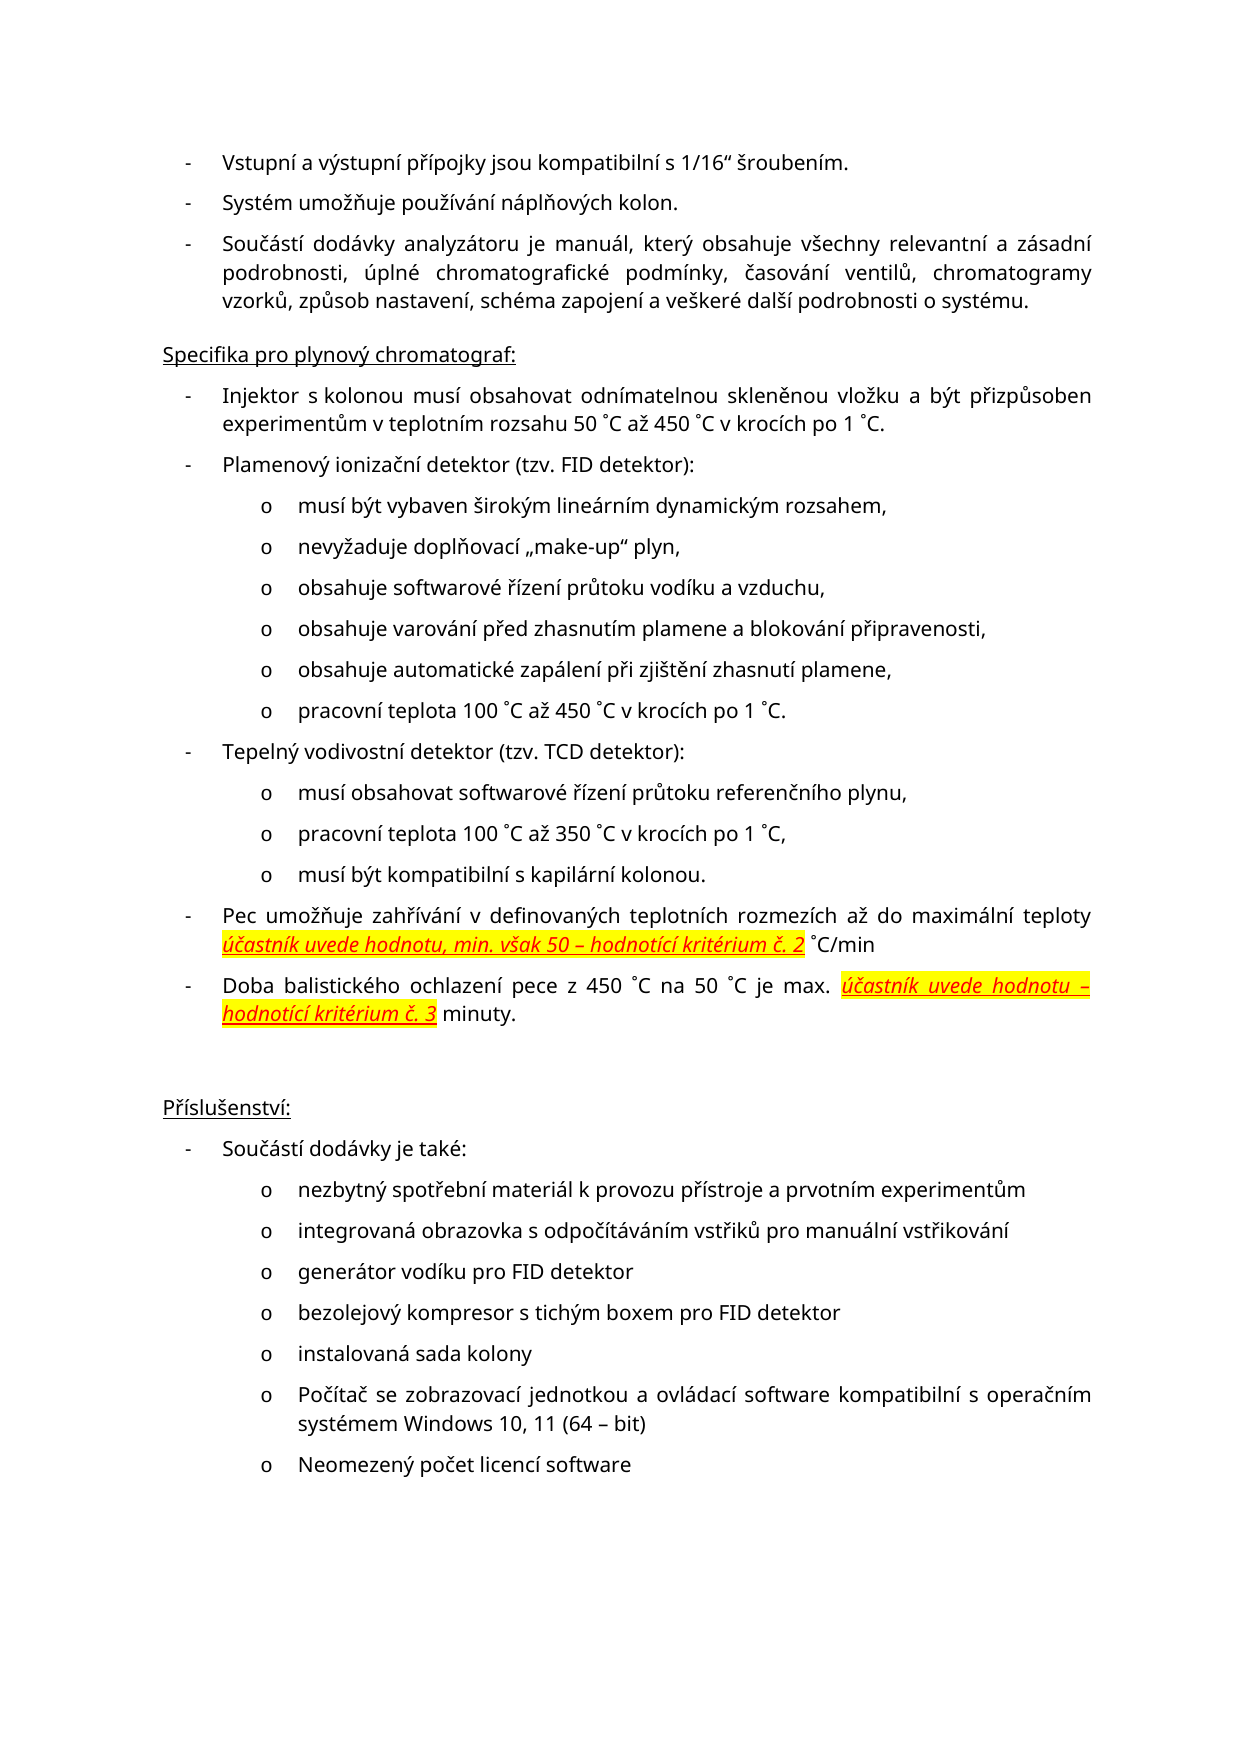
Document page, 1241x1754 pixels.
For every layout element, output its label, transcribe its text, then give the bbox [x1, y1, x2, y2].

list integrovaná obrazovka s odpočítáváním vstřiků pro manuální vstřikování [260, 1216, 1093, 1245]
list Pec umožňuje zahřívání v definovaných teplotních rozmezích až do maximální teploty účastník uvede hodnotu, min. však 50 – hodnotící kritérium č. 2 ˚C/min [185, 901, 1093, 958]
list Tepelný vodivostní detektor (tzv. TCD detektor): [185, 737, 1093, 766]
list Systém umožňuje používání náplňových kolon. [185, 188, 1093, 217]
list Doba balistického ochlazení pece z 450 ˚C na 50 ˚C je max. účastník uvede hodnotu – hodnotící kritérium č. 3 minuty. [185, 971, 1093, 1028]
list obsahuje varování před zhasnutím plamene a blokování připravenosti, [260, 614, 1093, 643]
list musí být vybaven širokým lineárním dynamickým rozsahem, [260, 491, 1093, 519]
list Součástí dodávky je také: [185, 1134, 1093, 1163]
list obsahuje automatické zapálení při zjištění zhasnutí plamene, [260, 655, 1093, 684]
list nevyžaduje doplňovací „make-up“ plyn, [260, 532, 1093, 561]
text Příslušenství: [162, 1093, 1093, 1122]
list obsahuje softwarové řízení průtoku vodíku a vzduchu, [260, 573, 1093, 602]
list bezolejový kompresor s tichým boxem pro FID detektor [260, 1298, 1093, 1327]
list musí být kompatibilní s kapilární kolonou. [260, 860, 1093, 889]
list musí obsahovat softwarové řízení průtoku referenčního plynu, [260, 778, 1093, 807]
list nezbytný spotřební materiál k provozu přístroje a prvotním experimentům [260, 1175, 1093, 1204]
text Specifika pro plynový chromatograf: [162, 340, 1093, 368]
list Plamenový ionizační detektor (tzv. FID detektor): [185, 450, 1093, 478]
list pracovní teplota 100 ˚C až 450 ˚C v krocích po 1 ˚C. [260, 696, 1093, 725]
list Součástí dodávky analyzátoru je manuál, který obsahuje všechny relevantní a zásadní podrobnosti, úplné chromatografické podmínky, časování ventilů, chromatogramy vzorků, způsob nastavení, schéma zapojení a veškeré další podrobnosti o systému. [185, 229, 1093, 315]
list generátor vodíku pro FID detektor [260, 1257, 1093, 1286]
list Neomezený počet licencí software [260, 1450, 1093, 1479]
list Počítač se zobrazovací jednotkou a ovládací software kompatibilní s operačním systémem Windows 10, 11 (64 – bit) [260, 1381, 1093, 1438]
list Injektor s kolonou musí obsahovat odnímatelnou skleněnou vložku a být přizpůsoben experimentům v teplotním rozsahu 50 ˚C až 450 ˚C v krocích po 1 ˚C. [185, 381, 1093, 438]
list instalovaná sada kolony [260, 1339, 1093, 1368]
list Vstupní a výstupní přípojky jsou kompatibilní s 1/16“ šroubením. [185, 148, 1093, 176]
list pracovní teplota 100 ˚C až 350 ˚C v krocích po 1 ˚C, [260, 819, 1093, 848]
